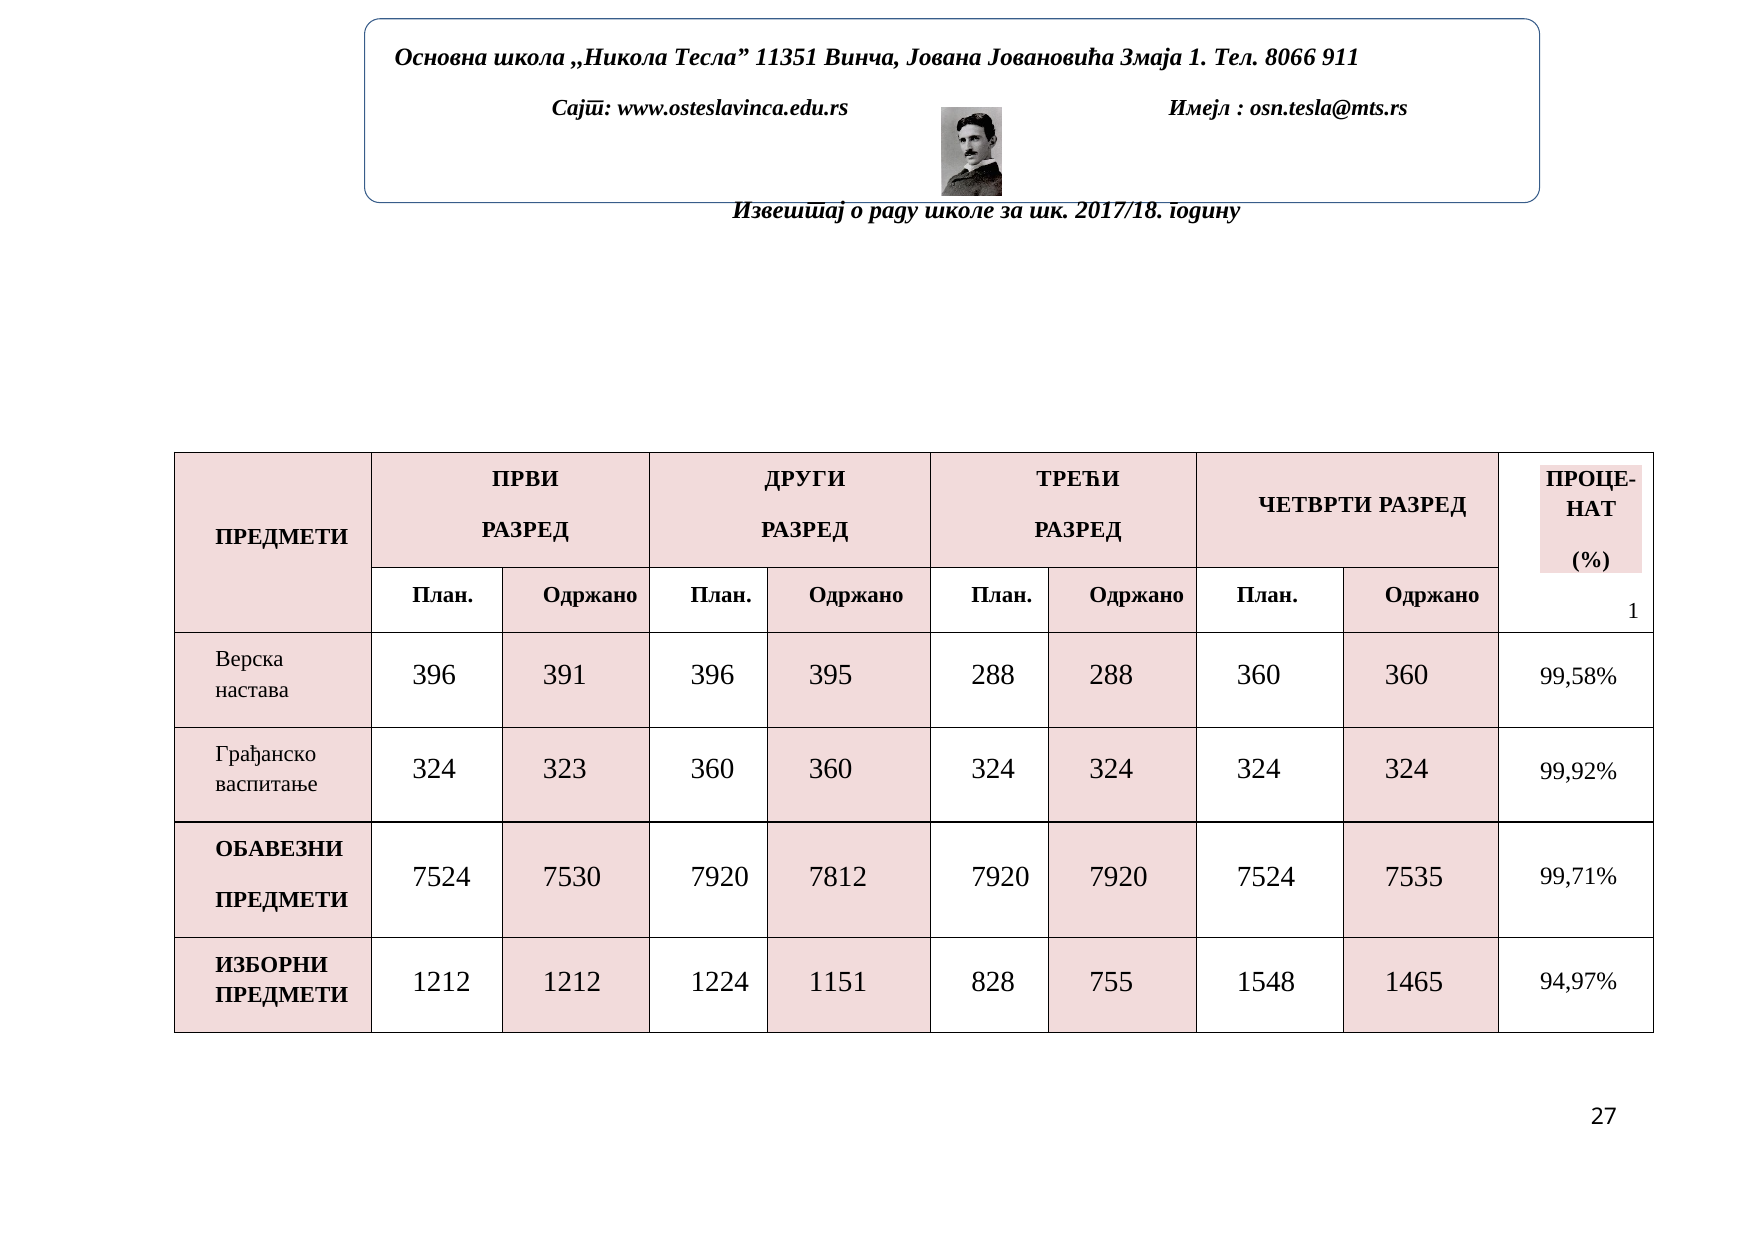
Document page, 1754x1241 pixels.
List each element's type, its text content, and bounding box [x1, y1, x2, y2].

table_cell Грађанско васпитање [175, 728, 371, 821]
table_cell 1465 [1344, 938, 1498, 1032]
table_header ПРЕДМЕТИ [175, 453, 371, 632]
table_cell Одржано [1344, 568, 1498, 632]
table_cell 360 [650, 728, 767, 821]
table_header Четврти разред [1197, 453, 1498, 567]
table_header Други разред [650, 453, 930, 567]
table_cell 7920 [650, 823, 767, 937]
table_header Трећи разред [931, 453, 1196, 567]
table_cell 360 [1344, 633, 1498, 727]
table_cell 7530 [503, 823, 649, 937]
table_cell 391 [503, 633, 649, 727]
table_cell 360 [1197, 633, 1343, 727]
table_cell 324 [1049, 728, 1196, 821]
table_cell 828 [931, 938, 1048, 1032]
table_cell План. [372, 568, 502, 632]
table_cell ИЗБОРНИ ПРЕДМЕТИ [175, 938, 371, 1032]
table_cell 99,71% [1499, 823, 1653, 937]
table_cell 1212 [372, 938, 502, 1032]
table_cell 324 [1197, 728, 1343, 821]
table_cell 395 [768, 633, 930, 727]
table_header Први разред [372, 453, 649, 567]
table_cell 94,97% [1499, 938, 1653, 1032]
table_cell 7524 [1197, 823, 1343, 937]
table_cell 7524 [372, 823, 502, 937]
table_header ПРОЦЕ-НАТ (%) 1 [1499, 453, 1653, 632]
table_cell 1224 [650, 938, 767, 1032]
table_cell ОБАВЕЗНИ ПРЕДМЕТИ [175, 823, 371, 937]
table_cell 99,58% [1499, 633, 1653, 727]
table_cell 323 [503, 728, 649, 821]
table_cell План. [1197, 568, 1343, 632]
table_cell 1548 [1197, 938, 1343, 1032]
table_cell 396 [650, 633, 767, 727]
table_cell 7535 [1344, 823, 1498, 937]
table_cell Одржано [1049, 568, 1196, 632]
table_cell 7920 [931, 823, 1048, 937]
table_cell План. [931, 568, 1048, 632]
table_cell 324 [372, 728, 502, 821]
table_cell Верска настава [175, 633, 371, 727]
table_cell 1151 [768, 938, 930, 1032]
table_cell 7812 [768, 823, 930, 937]
table_cell Одржано [768, 568, 930, 632]
table_cell 99,92% [1499, 728, 1653, 821]
table_cell План. [650, 568, 767, 632]
table_cell 288 [931, 633, 1048, 727]
table_cell 324 [1344, 728, 1498, 821]
table_cell 755 [1049, 938, 1196, 1032]
table_cell 288 [1049, 633, 1196, 727]
table_cell Одржано [503, 568, 649, 632]
table_cell 396 [372, 633, 502, 727]
picture [941, 107, 1002, 196]
table_cell 324 [931, 728, 1048, 821]
table_cell 7920 [1049, 823, 1196, 937]
table_cell 1212 [503, 938, 649, 1032]
table_cell 360 [768, 728, 930, 821]
